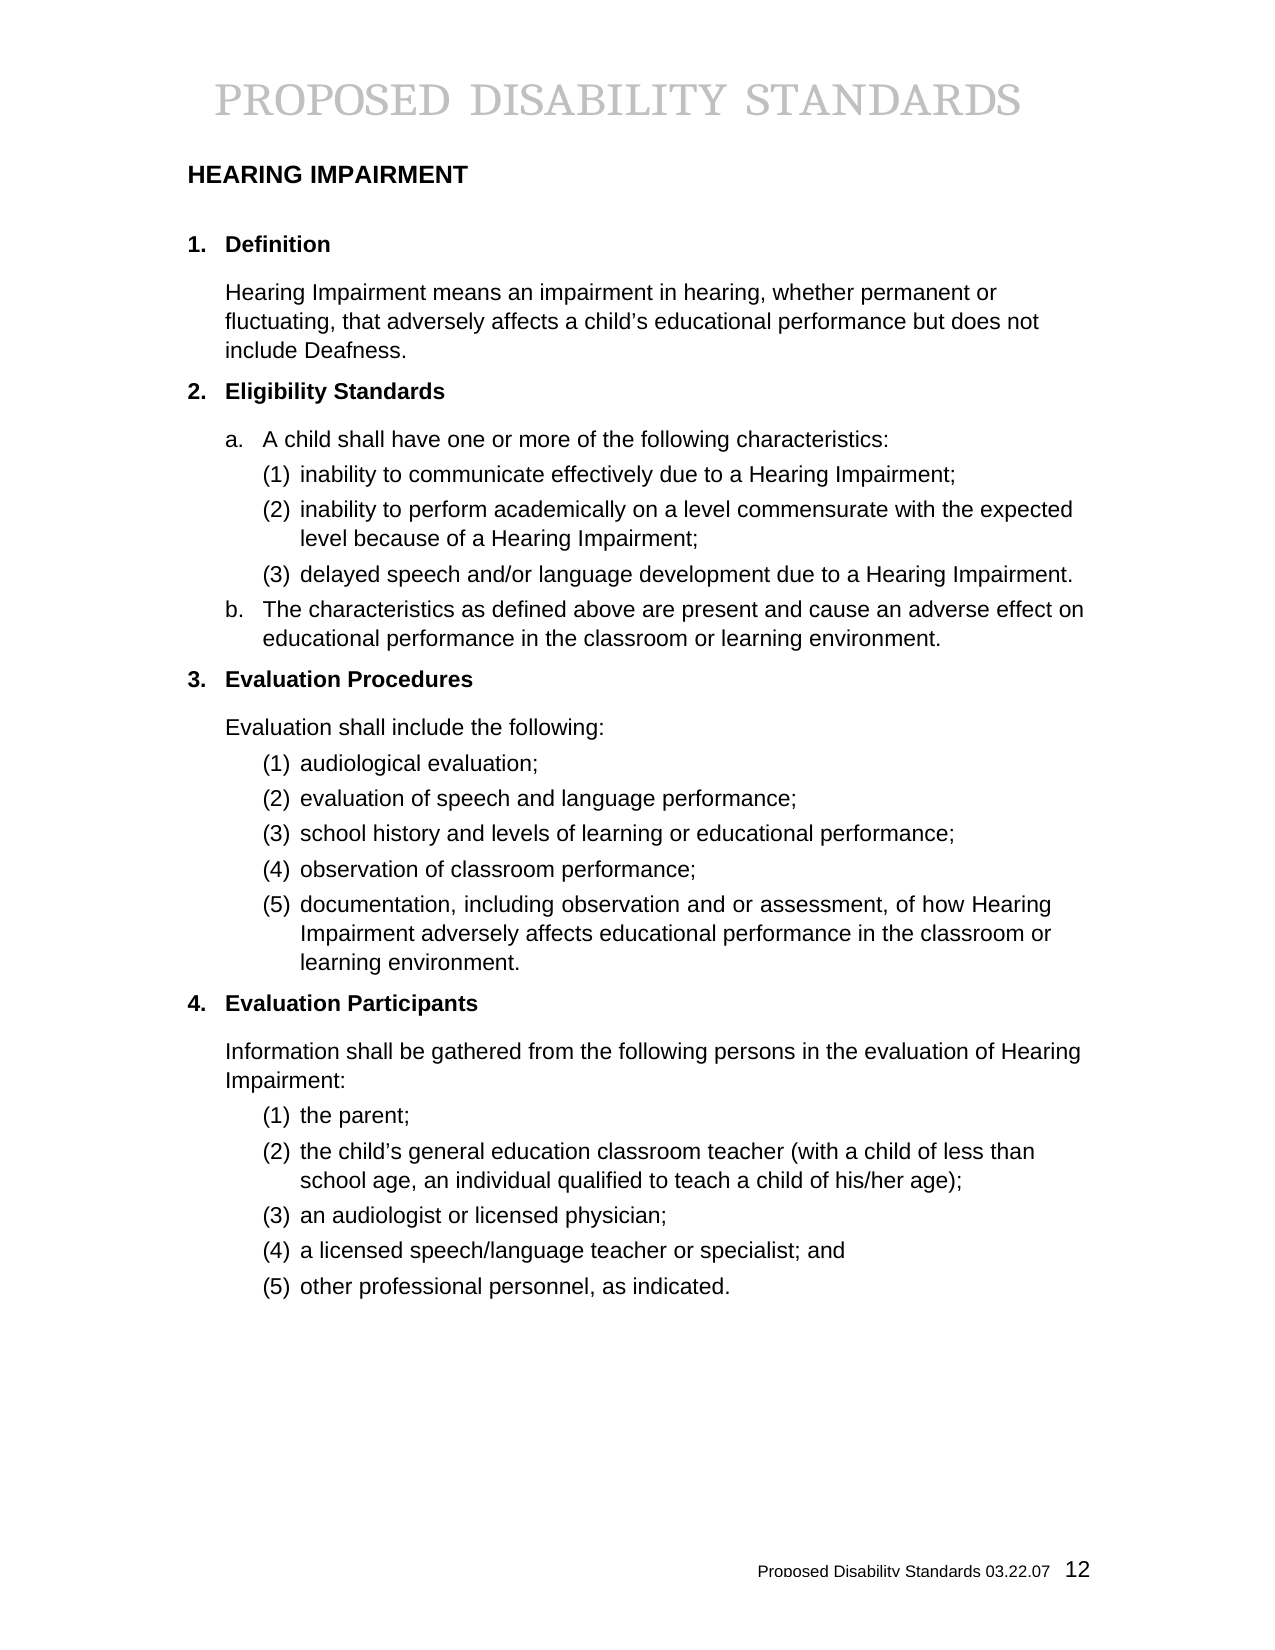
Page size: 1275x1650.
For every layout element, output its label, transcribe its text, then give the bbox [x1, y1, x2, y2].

subtitle HEARING IMPAIRMENT [187, 161, 1139, 189]
list other professional personnel, as indicated. [262, 1273, 1139, 1299]
subtitle Definition [187, 231, 1139, 257]
list school history and levels of learning or educational performance; [262, 820, 1139, 847]
text Evaluation shall include the following: [225, 714, 1139, 740]
list an audiologist or licensed physician; [262, 1202, 1139, 1228]
list the parent; [262, 1102, 1139, 1129]
list The characteristics as defined above are present and cause an adverse effect on educational performance in the classroom or learning environment. [225, 596, 1084, 651]
subtitle Eligibility Standards [187, 378, 1139, 404]
list A child shall have one or more of the following characteristics: [225, 426, 1139, 452]
subtitle Evaluation Procedures [187, 666, 1139, 693]
list audiological evaluation; [262, 749, 1139, 776]
list evaluation of speech and language performance; [262, 785, 1139, 811]
list observation of classroom performance; [262, 856, 1139, 882]
list inability to perform academically on a level commensurate with the expected level because of a Hearing Impairment; [262, 496, 1073, 552]
list documentation, including observation and or assessment, of how Hearing Impairment adversely affects educational performance in the classroom or learning environment. [262, 891, 1052, 976]
subtitle Evaluation Participants [187, 990, 1139, 1017]
text Hearing Impairment means an impairment in hearing, whether permanent or fluctuating, that adversely affects a child’s educational performance but does not include Deafness. [225, 279, 1041, 363]
list delayed speech and/or language development due to a Hearing Impairment. [262, 561, 1139, 587]
list a licensed speech/language teacher or specialist; and [262, 1237, 1139, 1263]
text Information shall be gathered from the following persons in the evaluation of Hearing Impairment: [225, 1038, 1083, 1093]
list inability to communicate effectively due to a Hearing Impairment; [262, 461, 1139, 487]
list the child’s general education classroom teacher (with a child of less than school age, an individual qualified to teach a child of his/her age); [262, 1138, 1035, 1193]
